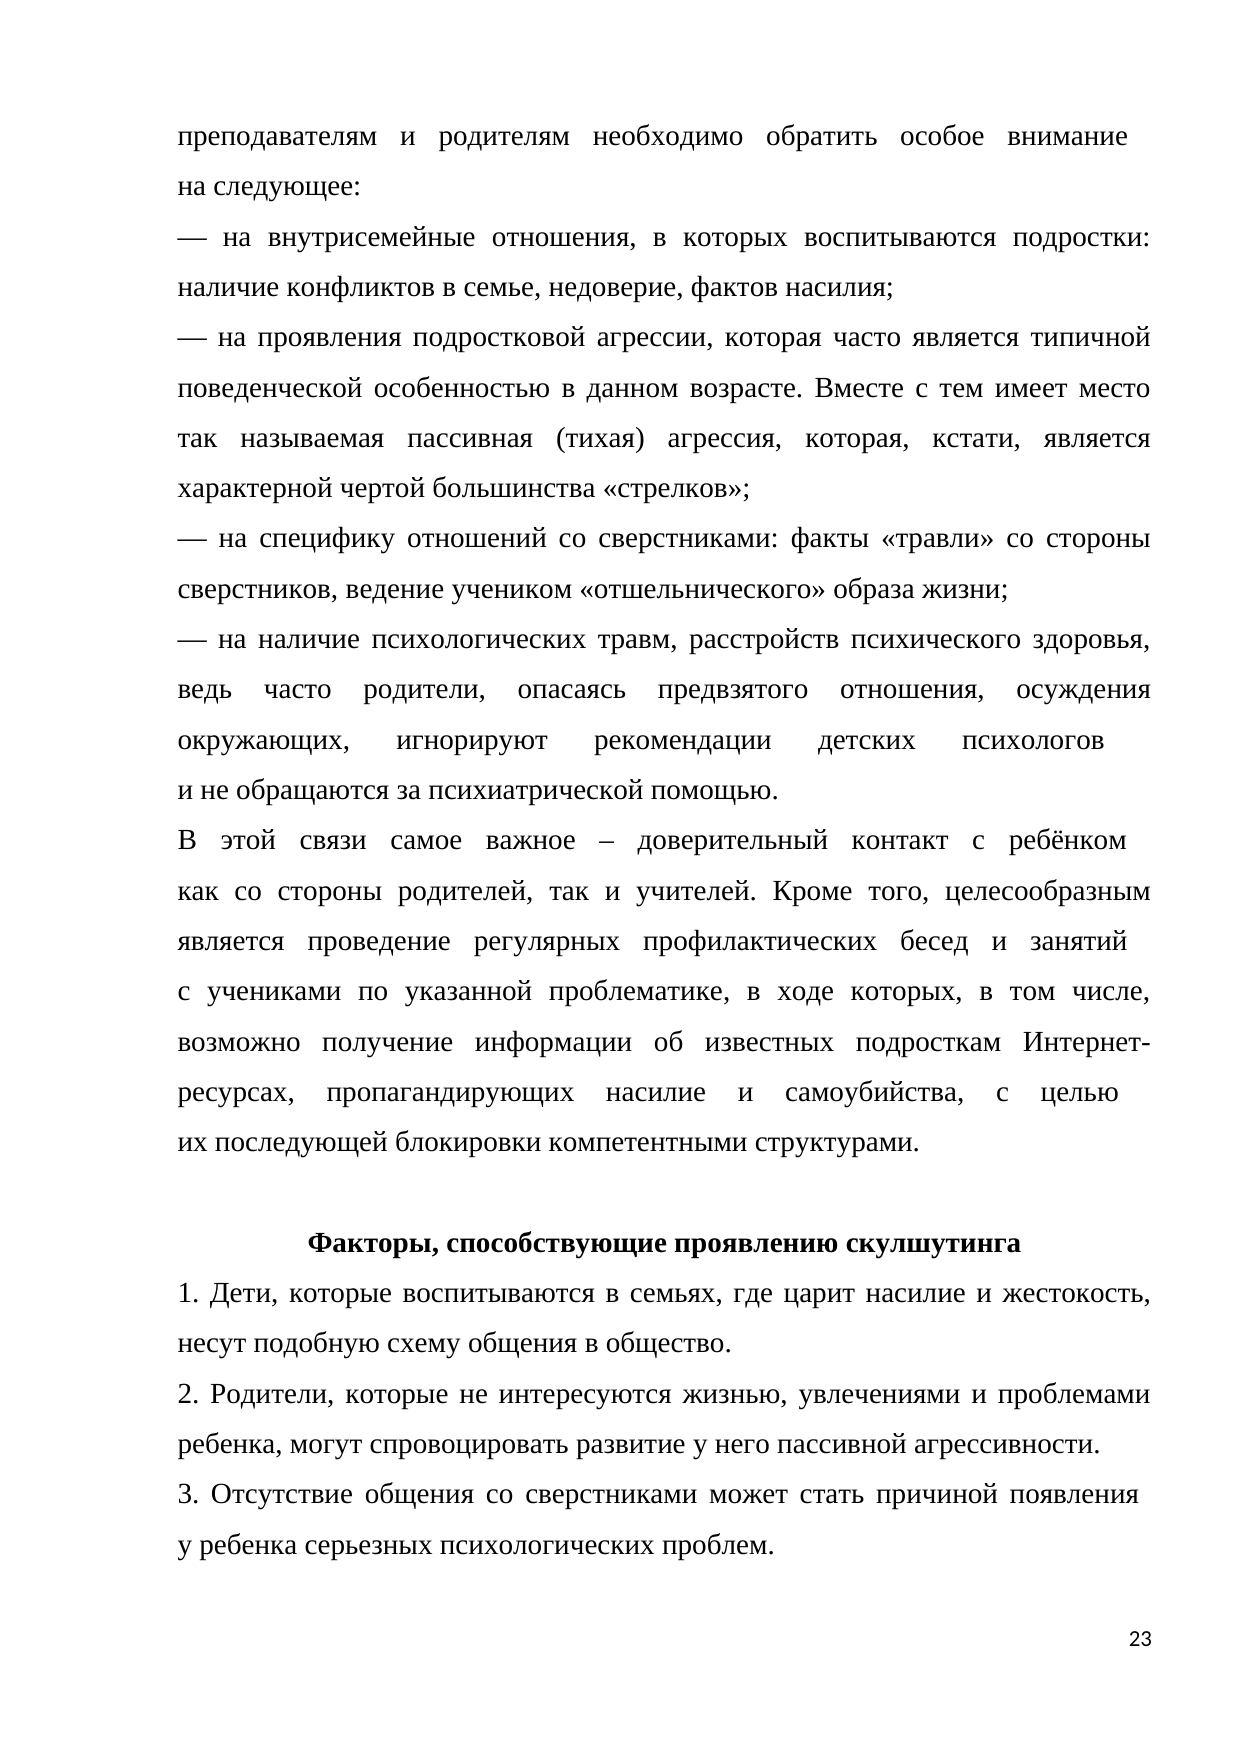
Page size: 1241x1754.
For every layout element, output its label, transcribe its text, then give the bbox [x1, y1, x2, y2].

text — на проявления подростковой агрессии, которая часто является типичной поведенческой особенностью в данном возрасте. Вместе с тем имеет место так называемая пассивная (тихая) агрессия, которая, кстати, является характерной чертой большинства «стрелков»; [177, 319, 1152, 504]
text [177, 118, 1152, 202]
text В этой связи самое важное – доверительный контакт с ребёнком как со стороны родителей, так и учителей. Кроме того, целесообразным является проведение регулярных профилактических бесед и занятий с учениками по указанной проблематике, в ходе которых, в том числе, возможно получение информации об известных подросткам Интернет-ресурсах, пропагандирующих насилие и самоубийства, с целью их последующей блокировки компетентными структурами. [177, 822, 1152, 1158]
text — на внутрисемейные отношения, в которых воспитываются подростки: наличие конфликтов в семье, недоверие, фактов насилия; [177, 219, 1152, 303]
text 3. Отсутствие общения со сверстниками может стать причиной появления у ребенка серьезных психологических проблем. [177, 1477, 1152, 1560]
text — на специфику отношений со сверстниками: факты «травли» со стороны сверстников, ведение учеником «отшельнического» образа жизни; [177, 521, 1152, 604]
text 2. Родители, которые не интересуются жизнью, увлечениями и проблемами ребенка, могут спровоцировать развитие у него пассивной агрессивности. [177, 1376, 1152, 1460]
text Факторы, способствующие проявлению скулшутинга [177, 1225, 1152, 1258]
text 1. Дети, которые воспитываются в семьях, где царит насилие и жестокость, несут подобную схему общения в общество. [177, 1275, 1152, 1359]
text — на наличие психологических травм, расстройств психического здоровья, ведь часто родители, опасаясь предвзятого отношения, осуждения окружающих, игнорируют рекомендации детских психологов и не обращаются за психиатрической помощью. [177, 621, 1152, 806]
